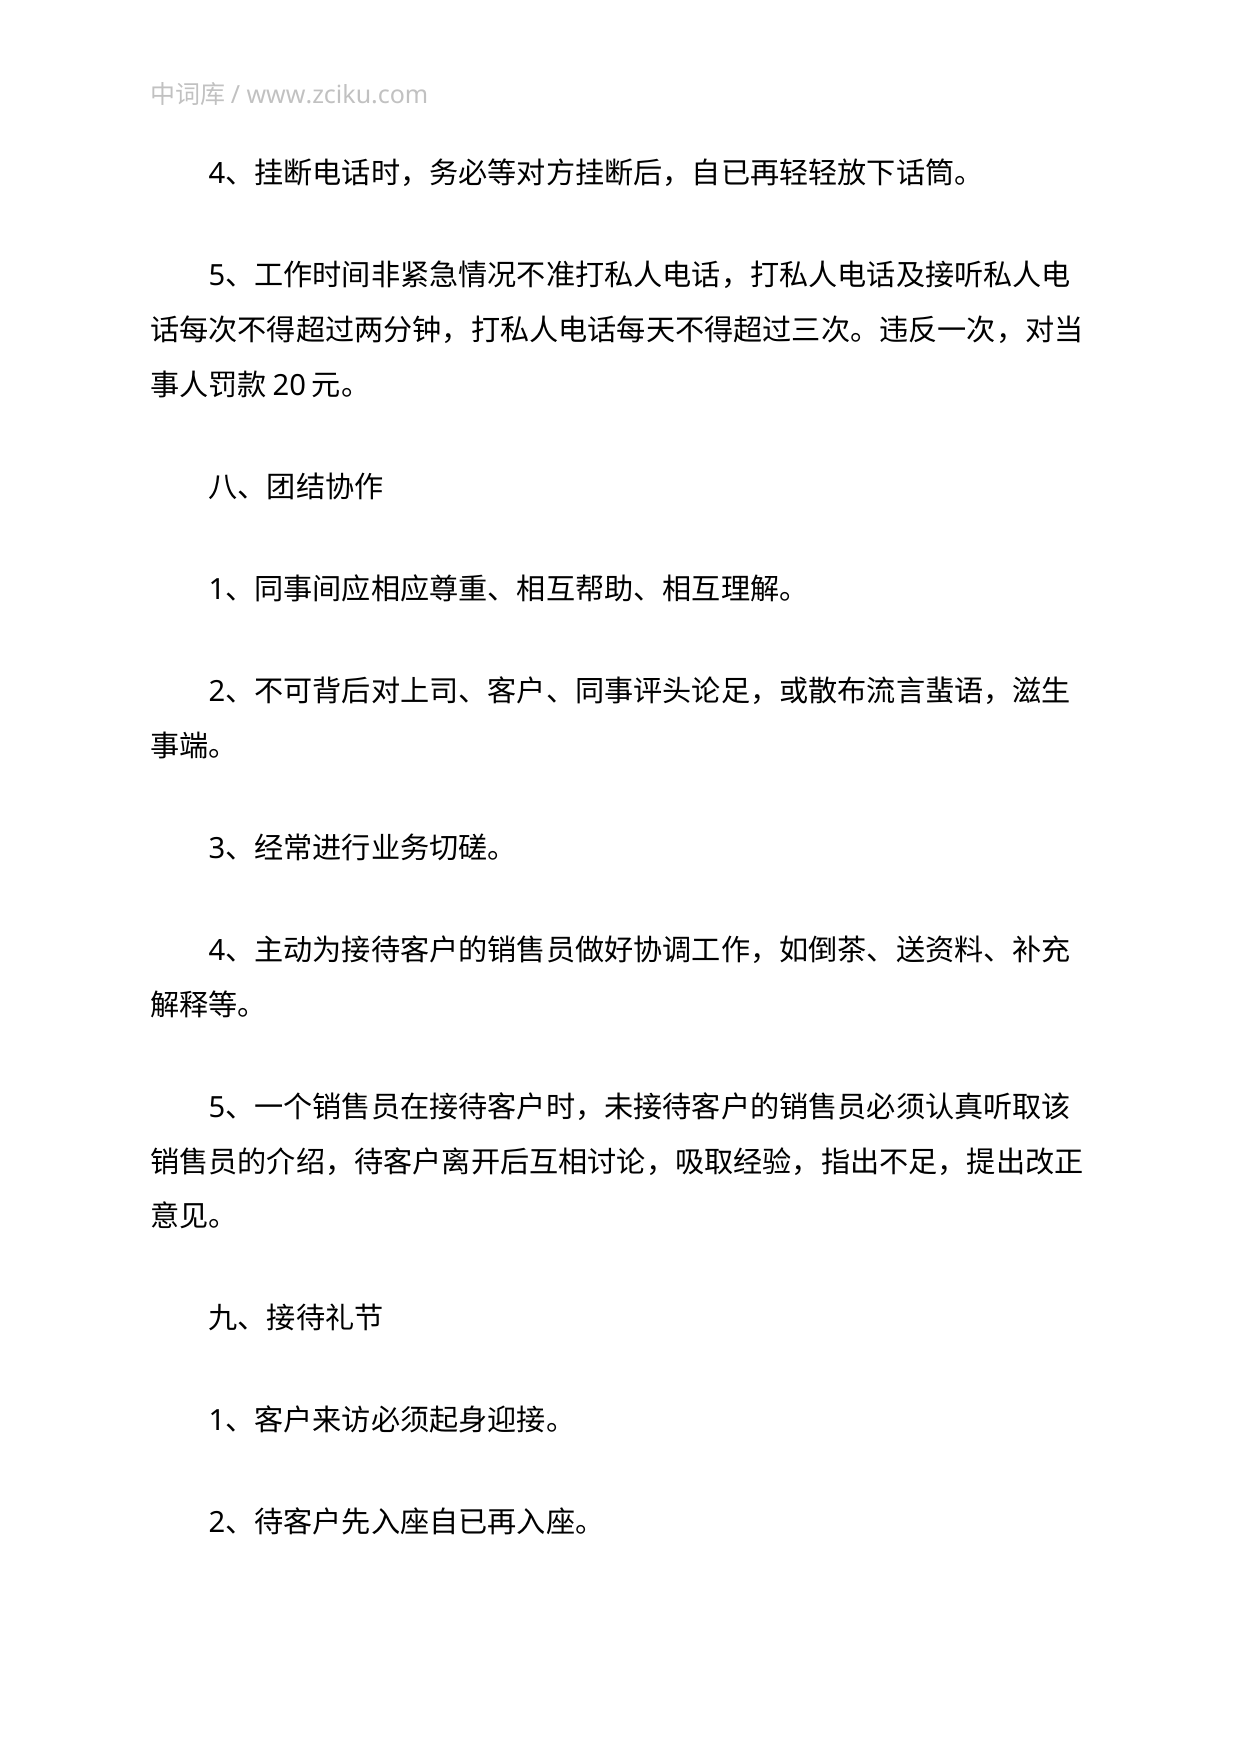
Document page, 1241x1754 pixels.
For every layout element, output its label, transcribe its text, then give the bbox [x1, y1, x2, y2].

text 4、主动为接待客户的销售员做好协调工作，如倒茶、送资料、补充解释等。 [150, 926, 1090, 1024]
text 1、客户来访必须起身迎接。 [150, 1397, 1090, 1439]
text 5、工作时间非紧急情况不准打私人电话，打私人电话及接听私人电话每次不得超过两分钟，打私人电话每天不得超过三次。违反一次，对当事人罚款20元。 [150, 252, 1090, 404]
text 4、挂断电话时，务必等对方挂断后，自已再轻轻放下话筒。 [150, 150, 1090, 192]
text 3、经常进行业务切磋。 [150, 824, 1090, 867]
text 2、不可背后对上司、客户、同事评头论足，或散布流言蜚语，滋生事端。 [150, 668, 1090, 765]
text 九、接待礼节 [150, 1295, 1090, 1337]
text 5、一个销售员在接待客户时，未接待客户的销售员必须认真听取该销售员的介绍，待客户离开后互相讨论，吸取经验，指出不足，提出改正意见。 [150, 1083, 1090, 1235]
text 2、待客户先入座自已再入座。 [150, 1498, 1090, 1541]
text 八、团结协作 [150, 464, 1090, 506]
text 1、同事间应相应尊重、相互帮助、相互理解。 [150, 566, 1090, 608]
